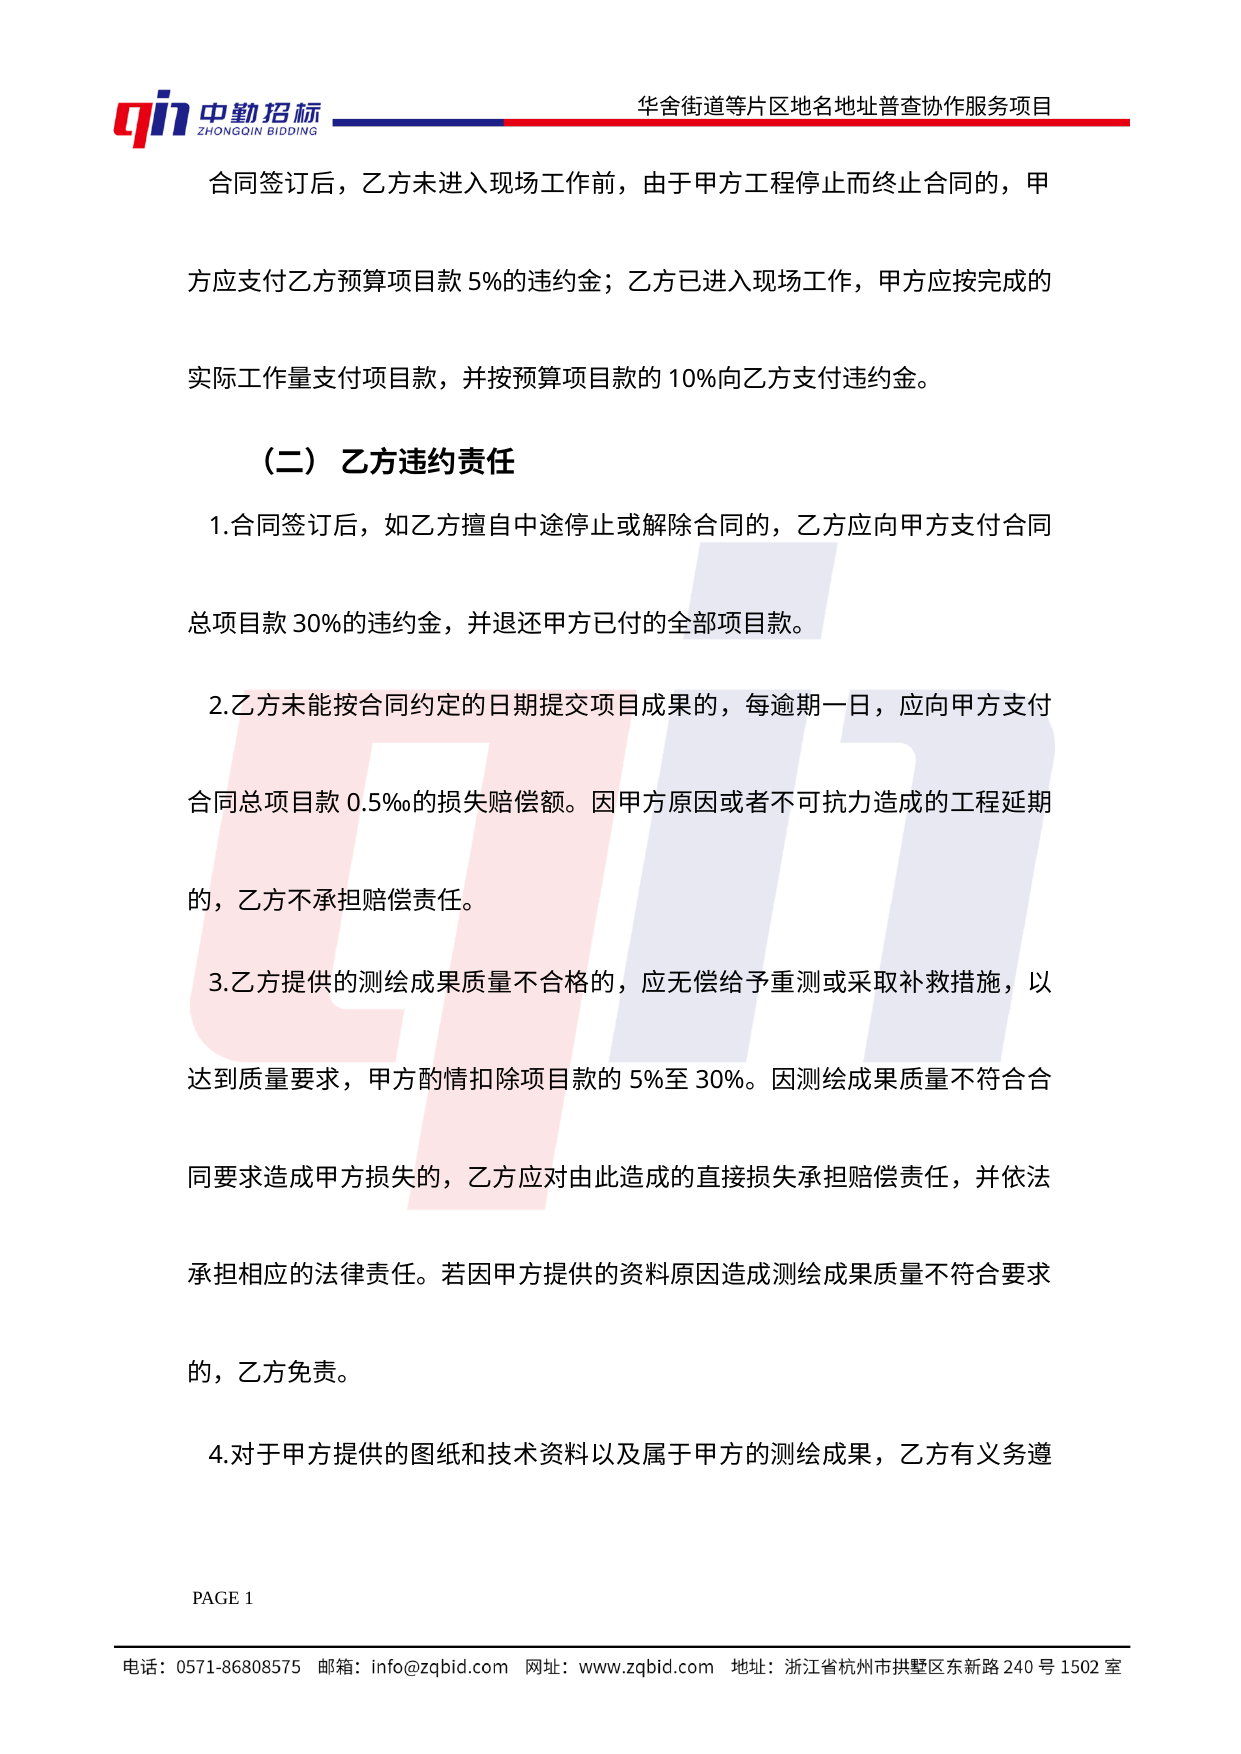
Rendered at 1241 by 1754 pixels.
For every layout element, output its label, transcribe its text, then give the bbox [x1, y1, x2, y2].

text 合同签订后，乙方未进入现场工作前，由于甲方工程停止而终止合同的，甲方应支付乙方预算项目款5%的违约金；乙方已进入现场工作，甲方应按完成的实际工作量支付项目款，并按预算项目款的10%向乙方支付违约金。 [187, 151, 1053, 411]
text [187, 1421, 1053, 1486]
text 3.乙方提供的测绘成果质量不合格的，应无偿给予重测或采取补救措施，以达到质量要求，甲方酌情扣除项目款的5%至30%。因测绘成果质量不符合合同要求造成甲方损失的，乙方应对由此造成的直接损失承担赔偿责任，并依法承担相应的法律责任。若因甲方提供的资料原因造成测绘成果质量不符合要求的，乙方免责。 [187, 949, 1053, 1404]
picture [1, 0, 1241, 1753]
text 1.合同签订后，如乙方擅自中途停止或解除合同的，乙方应向甲方支付合同总项目款30%的违约金，并退还甲方已付的全部项目款。 [187, 492, 1053, 655]
text （二） 乙方违约责任 [187, 427, 1053, 492]
text 2.乙方未能按合同约定的日期提交项目成果的，每逾期一日，应向甲方支付合同总项目款0.5‰的损失赔偿额。因甲方原因或者不可抗力造成的工程延期的，乙方不承担赔偿责任。 [187, 672, 1053, 932]
